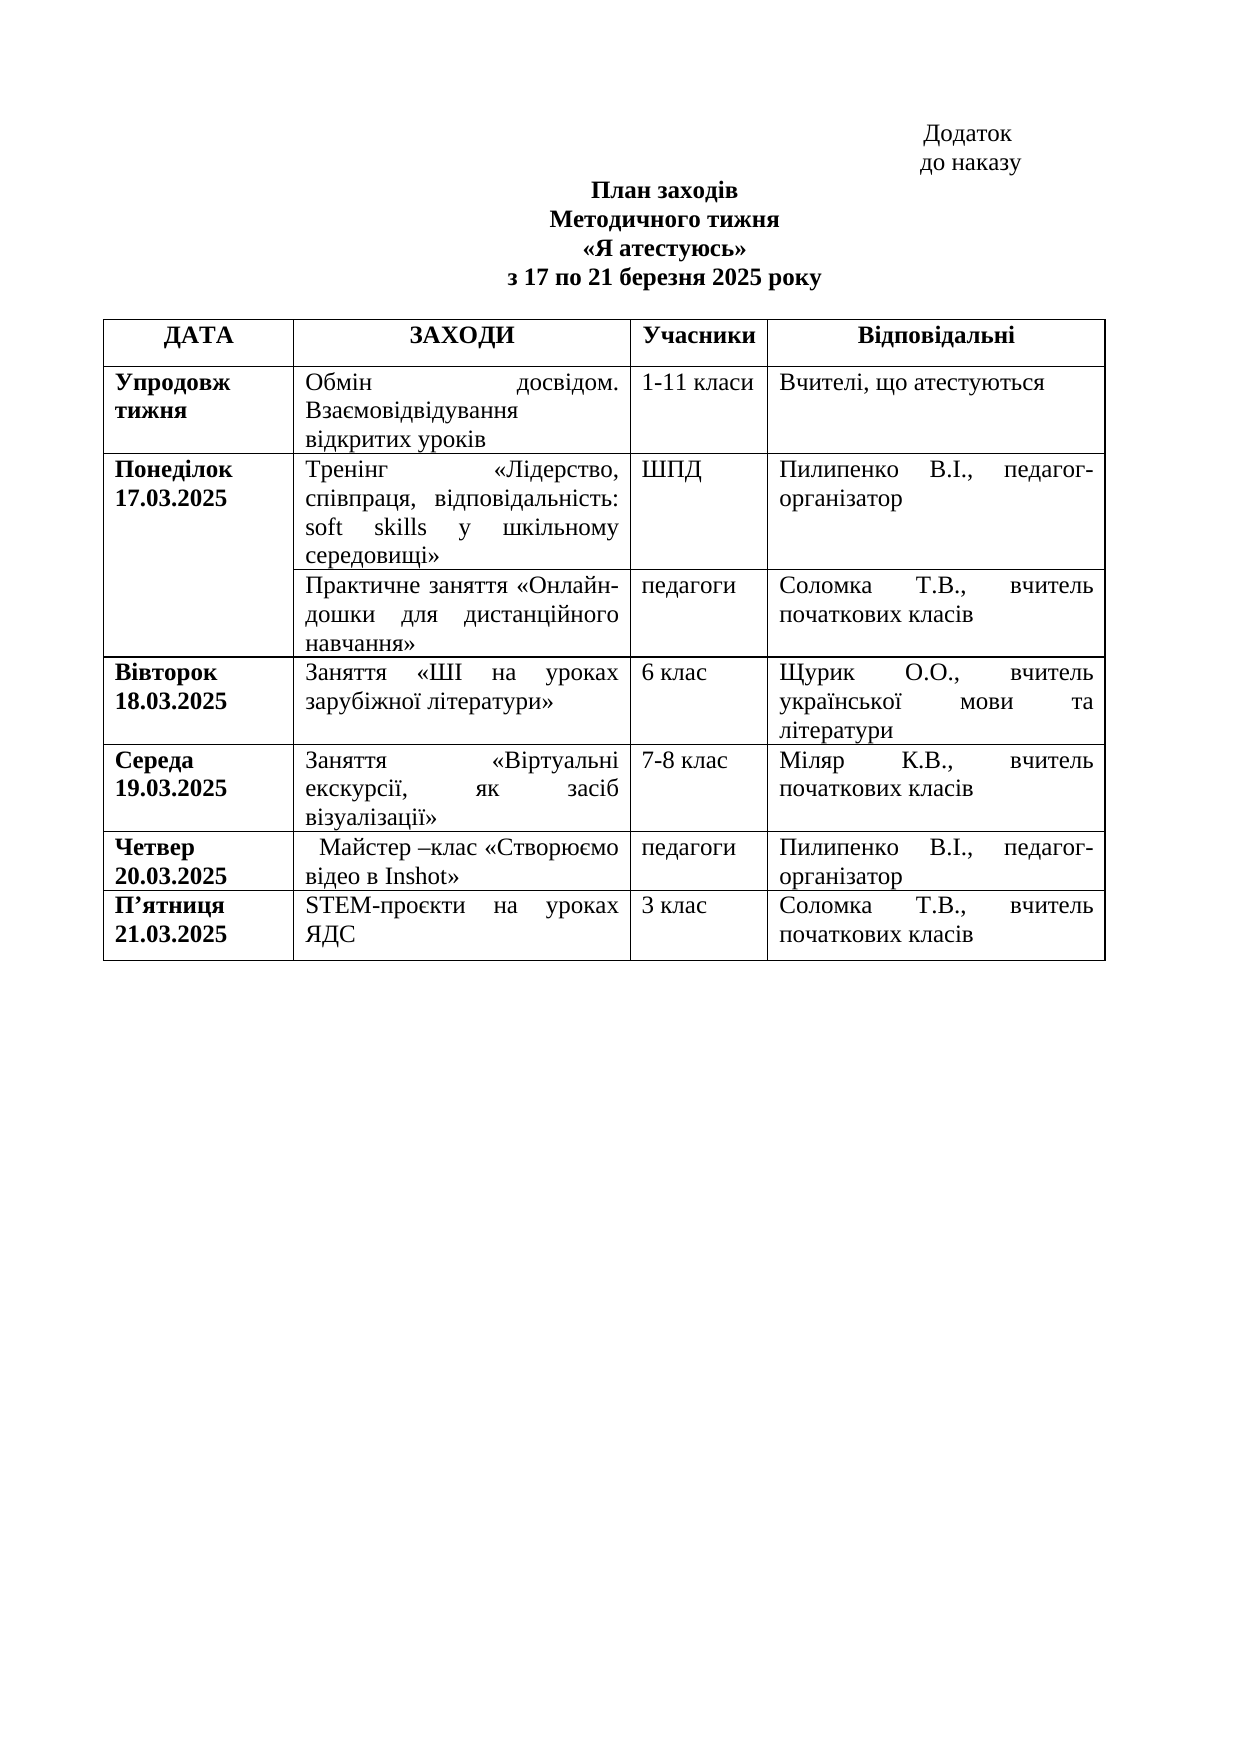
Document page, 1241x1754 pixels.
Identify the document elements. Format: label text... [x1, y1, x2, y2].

text до наказу [177, 147, 1152, 176]
table_header Учасники [631, 320, 767, 366]
table_cell Четвер 20.03.2025 [104, 832, 293, 889]
table_cell Соломка Т.В., вчитель початкових класів [768, 891, 1104, 960]
table_cell Пилипенко В.І., педагог-організатор [768, 832, 1104, 889]
table_cell 3 клас [631, 891, 767, 960]
table_header ЗАХОДИ [294, 320, 630, 366]
text «Я атестуюсь» [177, 233, 1152, 262]
table_cell Тренінг «Лідерство, співпраця, відповідальність: soft skills у шкільному середовищі» [294, 454, 630, 569]
table_cell Вчителі, що атестуються [768, 367, 1104, 453]
table_header Відповідальні [768, 320, 1104, 366]
text Методичного тижня [177, 204, 1152, 233]
table_header ДАТА [104, 320, 293, 366]
text Додаток [177, 118, 1152, 147]
table_cell STEM-проєкти на уроках ЯДС [294, 891, 630, 960]
table_cell Обмін досвідом. Взаємовідвідування відкритих уроків [294, 367, 630, 453]
table_cell 1-11 класи [631, 367, 767, 453]
table_cell Міляр К.В., вчитель початкових класів [768, 745, 1104, 831]
table_cell Середа 19.03.2025 [104, 745, 293, 831]
table_cell Вівторок 18.03.2025 [104, 658, 293, 744]
table_cell Щурик О.О., вчитель української мови та літератури [768, 658, 1104, 744]
table_cell Пилипенко В.І., педагог-організатор [768, 454, 1104, 569]
table_cell ШПД [631, 454, 767, 569]
table_cell 7-8 клас [631, 745, 767, 831]
table_cell Практичне заняття «Онлайн-дошки для дистанційного навчання» [294, 570, 630, 656]
text з 17 по 21 березня 2025 року [177, 262, 1152, 291]
table_cell Майстер –клас «Створюємо відео в Inshot» [294, 832, 630, 889]
table_cell Заняття «ШІ на уроках зарубіжної літератури» [294, 658, 630, 744]
table_cell Заняття «Віртуальні екскурсії, як засіб візуалізації» [294, 745, 630, 831]
table_cell Соломка Т.В., вчитель початкових класів [768, 570, 1104, 656]
table_cell Понеділок 17.03.2025 [104, 454, 293, 656]
text План заходів [177, 176, 1152, 204]
table_cell педагоги [631, 832, 767, 889]
table_cell Упродовж тижня [104, 367, 293, 453]
table_cell педагоги [631, 570, 767, 656]
table_cell 6 клас [631, 658, 767, 744]
table_cell П’ятниця 21.03.2025 [104, 891, 293, 960]
